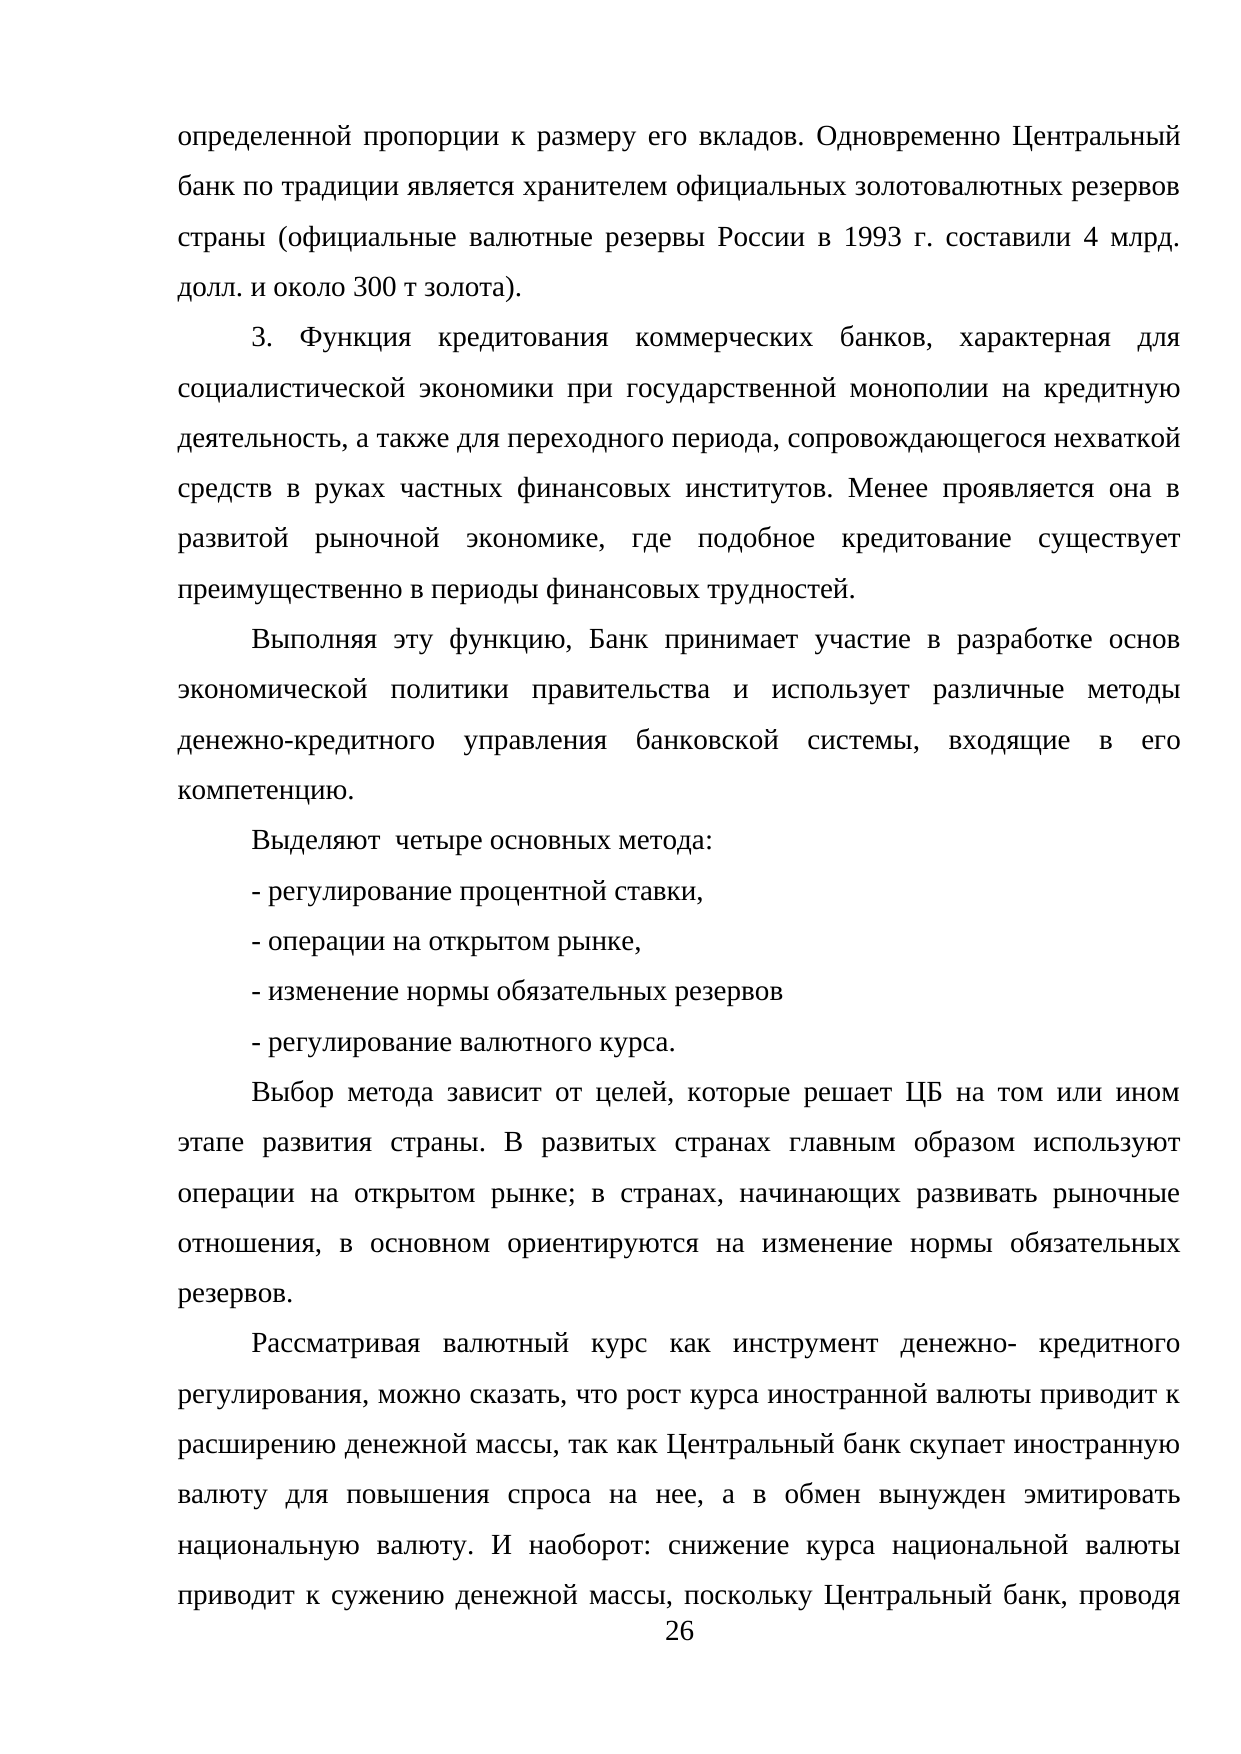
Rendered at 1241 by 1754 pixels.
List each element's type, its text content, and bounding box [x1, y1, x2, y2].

text Выбор метода зависит от целей, которые решает ЦБ на том или ином этапе развития страны. В развитых странах главным образом используют операции на открытом рынке; в странах, начинающих развивать рыночные отношения, в основном ориентируются на изменение нормы обязательных резервов. [177, 1074, 1181, 1309]
text - изменение нормы обязательных резервов [177, 973, 1181, 1007]
text 3. Функция кредитования коммерческих банков, характерная для социалистической экономики при государственной монополии на кредитную деятельность, а также для переходного периода, сопровождающегося нехваткой средств в руках частных финансовых институтов. Менее проявляется она в развитой рыночной экономике, где подобное кредитование существует преимущественно в периоды финансовых трудностей. [177, 319, 1181, 604]
text Выполняя эту функцию, Банк принимает участие в разработке основ экономической политики правительства и использует различные методы денежно-кредитного управления банковской системы, входящие в его компетенцию. [177, 621, 1181, 806]
text - операции на открытом рынке, [177, 923, 1181, 957]
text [177, 1326, 1181, 1611]
text Выделяют четыре основных метода: [177, 822, 1181, 856]
text - регулирование валютного курса. [177, 1024, 1181, 1057]
text - регулирование процентной ставки, [177, 873, 1181, 906]
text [177, 118, 1181, 303]
